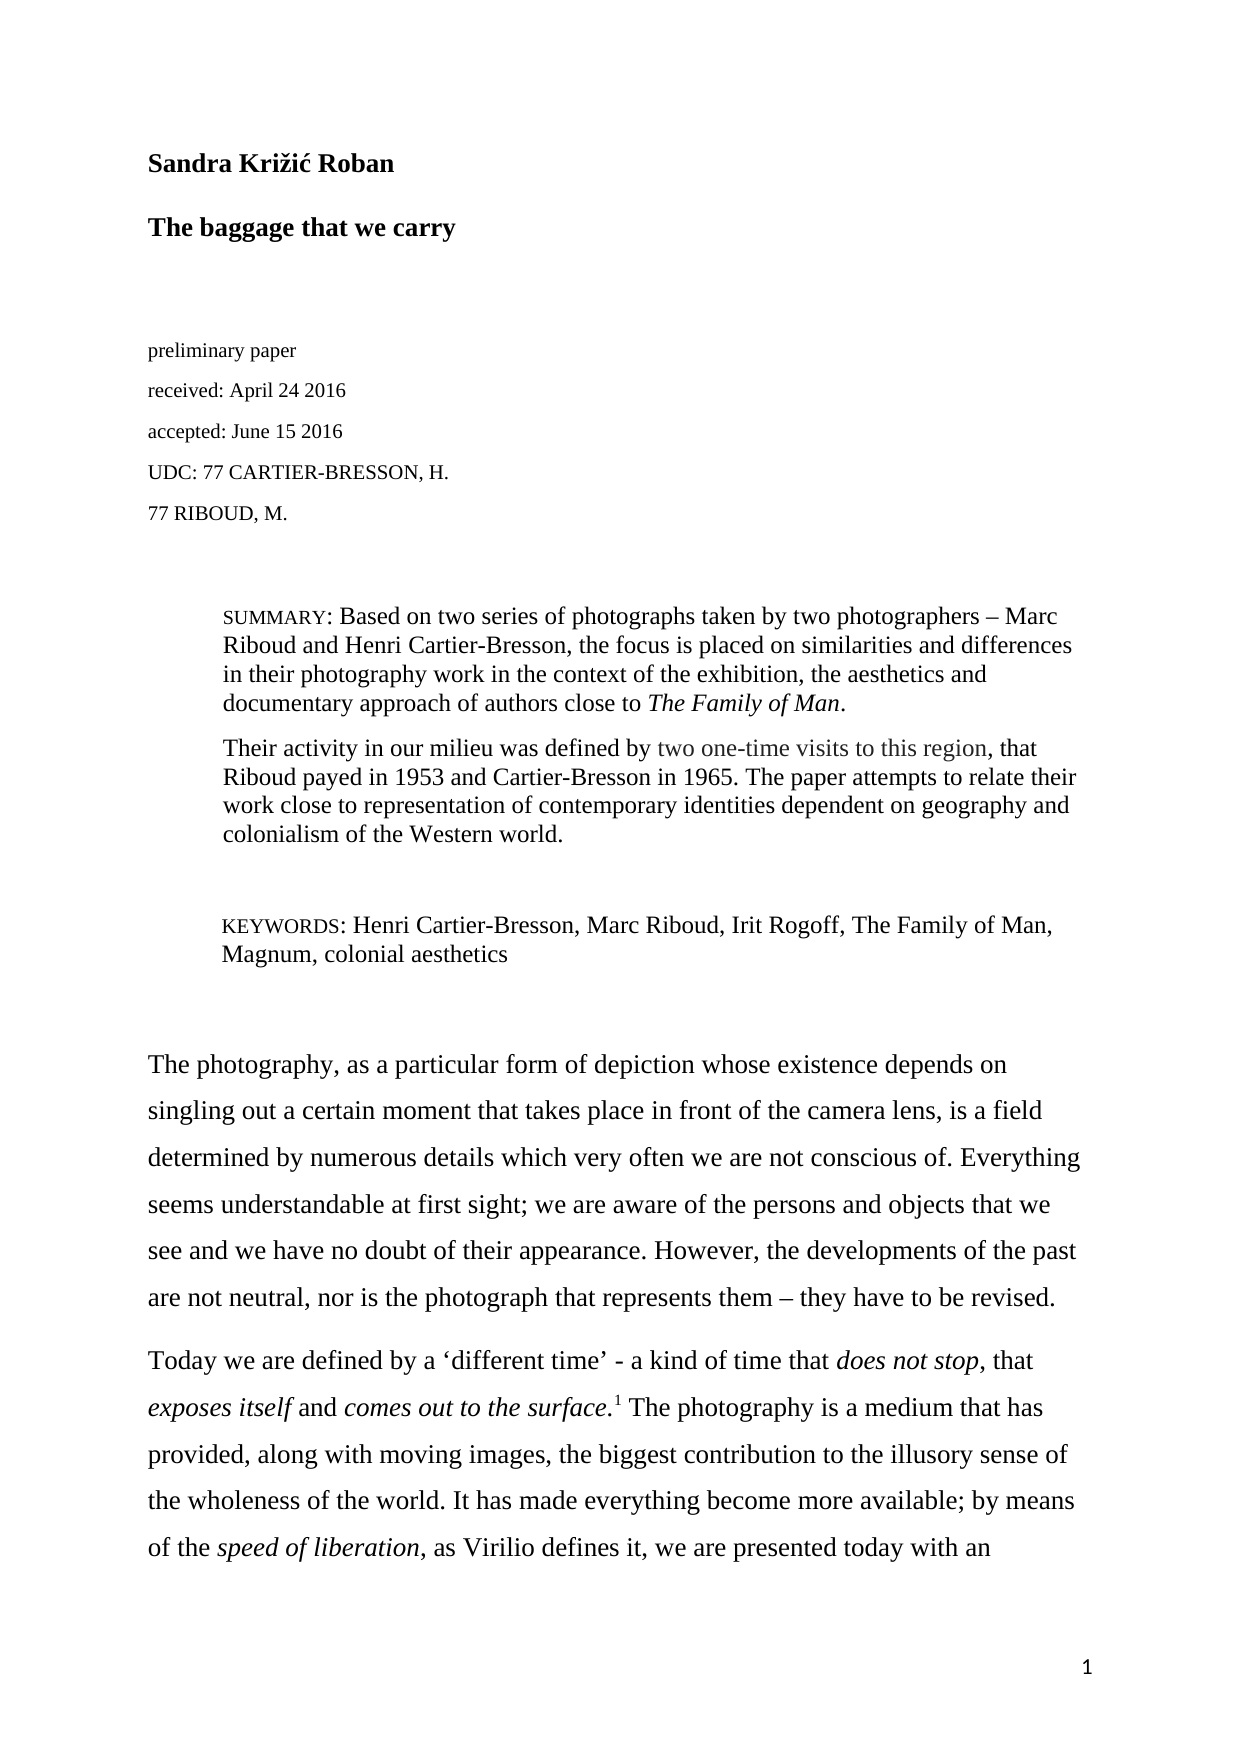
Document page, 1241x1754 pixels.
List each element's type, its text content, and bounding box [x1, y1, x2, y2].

text The baggage that we carry [148, 211, 1093, 242]
text 77 RIBOUD, M. [148, 501, 1093, 524]
text UDC: 77 CARTIER-BRESSON, H. [148, 460, 1093, 484]
text accepted: June 15 2016 [148, 419, 1093, 443]
text Sandra Križić Roban [148, 148, 1093, 179]
text preliminary paper [148, 338, 1093, 362]
text KEYWORDS: Henri Cartier-Bresson, Marc Riboud, Irit Rogoff, The Family of Man, Magnum, colonial aesthetics [221, 910, 1093, 968]
text summary: Based on two series of photographs taken by two photographers – Marc Riboud and Henri Cartier-Bresson, the focus is placed on similarities and differences in their photography work in the context of the exhibition, the aesthetics and documentary approach of authors close to The Family of Man. [223, 601, 1093, 716]
text Their activity in our milieu was defined by two one-time visits to this region, that Riboud payed in 1953 and Cartier-Bresson in 1965. The paper attempts to relate their work close to representation of contemporary identities dependent on geography and colonialism of the Western world. [223, 733, 1093, 848]
text received: April 24 2016 [148, 378, 1093, 402]
text The photography, as a particular form of depiction whose existence depends on singling out a certain moment that takes place in front of the camera lens, is a field determined by numerous details which very often we are not conscious of. Everything seems understandable at first sight; we are aware of the persons and objects that we see and we have no doubt of their appearance. However, the developments of the past are not neutral, nor is the photograph that represents them – they have to be revised. [148, 1048, 1093, 1312]
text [148, 1344, 1093, 1562]
